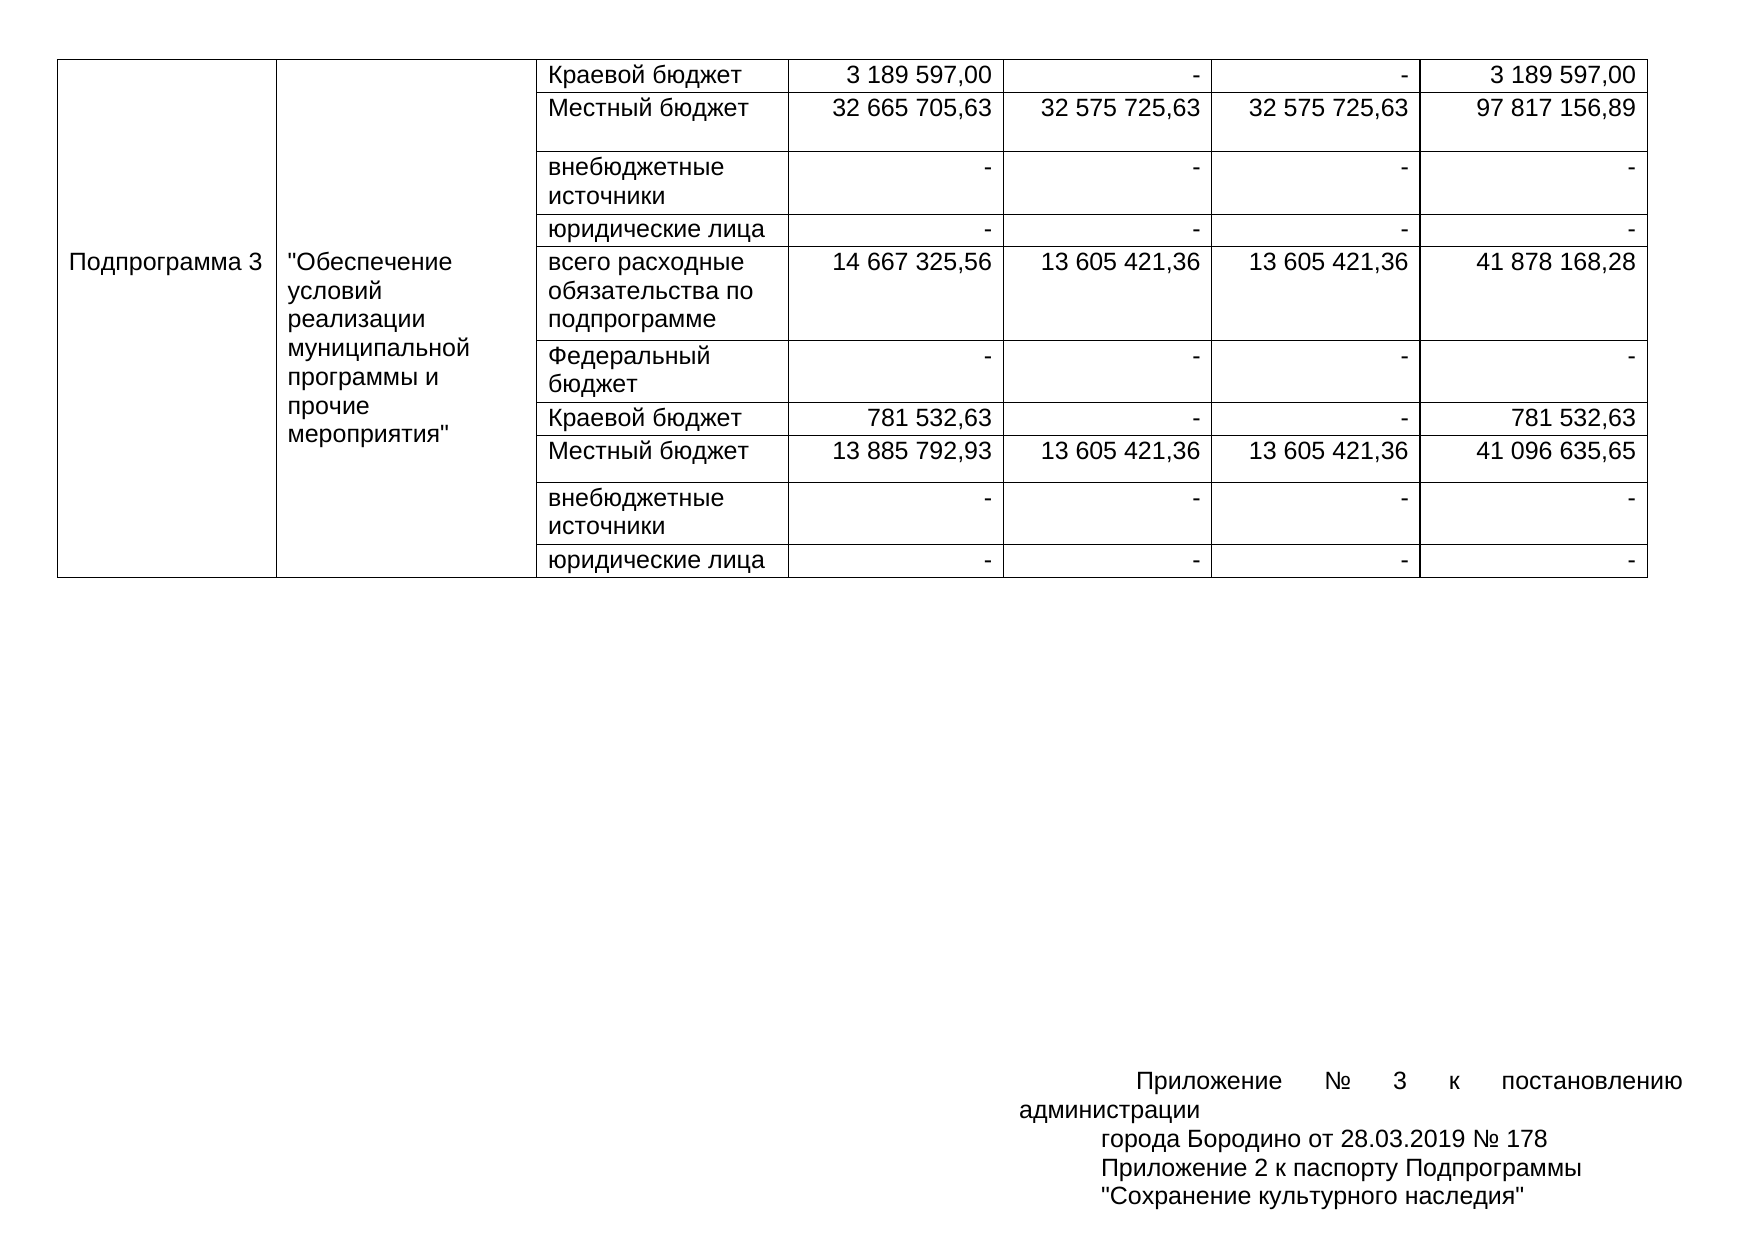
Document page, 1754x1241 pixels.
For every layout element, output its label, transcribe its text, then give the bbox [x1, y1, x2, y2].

table_cell - [1004, 545, 1211, 577]
table_cell - [1421, 545, 1647, 577]
table_cell 781 532,63 [1421, 403, 1647, 435]
table_cell 32 665 705,63 [789, 93, 1003, 151]
table_cell "Обеспечение условий реализации муниципальной программы и прочие мероприятия" [277, 246, 536, 577]
text Приложение 2 к паспорту Подпрограммы [1019, 1153, 1683, 1181]
table_cell - [1004, 215, 1211, 246]
table_cell - [789, 483, 1003, 544]
table_cell 32 575 725,63 [1004, 93, 1211, 151]
table_cell - [1421, 215, 1647, 246]
table_cell 13 605 421,36 [1212, 247, 1419, 340]
table_cell Местный бюджет [537, 436, 788, 482]
text Приложение № 3 к постановлению администрации [1019, 1066, 1683, 1124]
table_cell 13 605 421,36 [1004, 436, 1211, 482]
table_cell - [1212, 341, 1419, 402]
table_cell юридические лица [537, 545, 788, 577]
table_cell 3 189 597,00 [789, 60, 1003, 92]
table_cell - [789, 152, 1003, 213]
table_cell юридические лица [537, 215, 788, 246]
table_cell - [1212, 60, 1419, 92]
table_cell внебюджетные источники [537, 152, 788, 213]
table_cell 13 885 792,93 [789, 436, 1003, 482]
table_cell - [1421, 483, 1647, 544]
table_cell - [789, 215, 1003, 246]
table_cell - [789, 545, 1003, 577]
text города Бородино от 28.03.2019 № 178 [1019, 1124, 1683, 1153]
table_cell - [1212, 215, 1419, 246]
table_cell - [1004, 152, 1211, 213]
table_cell 14 667 325,56 [789, 247, 1003, 340]
table_cell Подпрограмма 3 [58, 246, 276, 577]
table_cell - [1004, 341, 1211, 402]
table_cell внебюджетные источники [537, 483, 788, 544]
table_cell - [1421, 341, 1647, 402]
table_cell всего расходные обязательства по подпрограмме [537, 247, 788, 340]
table_cell 3 189 597,00 [1421, 60, 1647, 92]
table_cell - [1004, 483, 1211, 544]
table_cell 41 878 168,28 [1421, 247, 1647, 340]
table_cell Федеральный бюджет [537, 341, 788, 402]
table_cell - [789, 341, 1003, 402]
table_cell - [1421, 152, 1647, 213]
table_cell - [1212, 403, 1419, 435]
table_cell Краевой бюджет [537, 60, 788, 92]
table_cell - [1212, 483, 1419, 544]
table_cell - [1004, 403, 1211, 435]
table_cell 13 605 421,36 [1004, 247, 1211, 340]
table_cell 13 605 421,36 [1212, 436, 1419, 482]
table_cell Местный бюджет [537, 93, 788, 151]
table_cell - [1212, 545, 1419, 577]
table_cell 41 096 635,65 [1421, 436, 1647, 482]
table_cell Краевой бюджет [537, 403, 788, 435]
table_cell 97 817 156,89 [1421, 93, 1647, 151]
text "Сохранение культурного наследия" [1019, 1181, 1683, 1210]
table_cell 781 532,63 [789, 403, 1003, 435]
table_cell - [1004, 60, 1211, 92]
table_cell 32 575 725,63 [1212, 93, 1419, 151]
table_cell - [1212, 152, 1419, 213]
